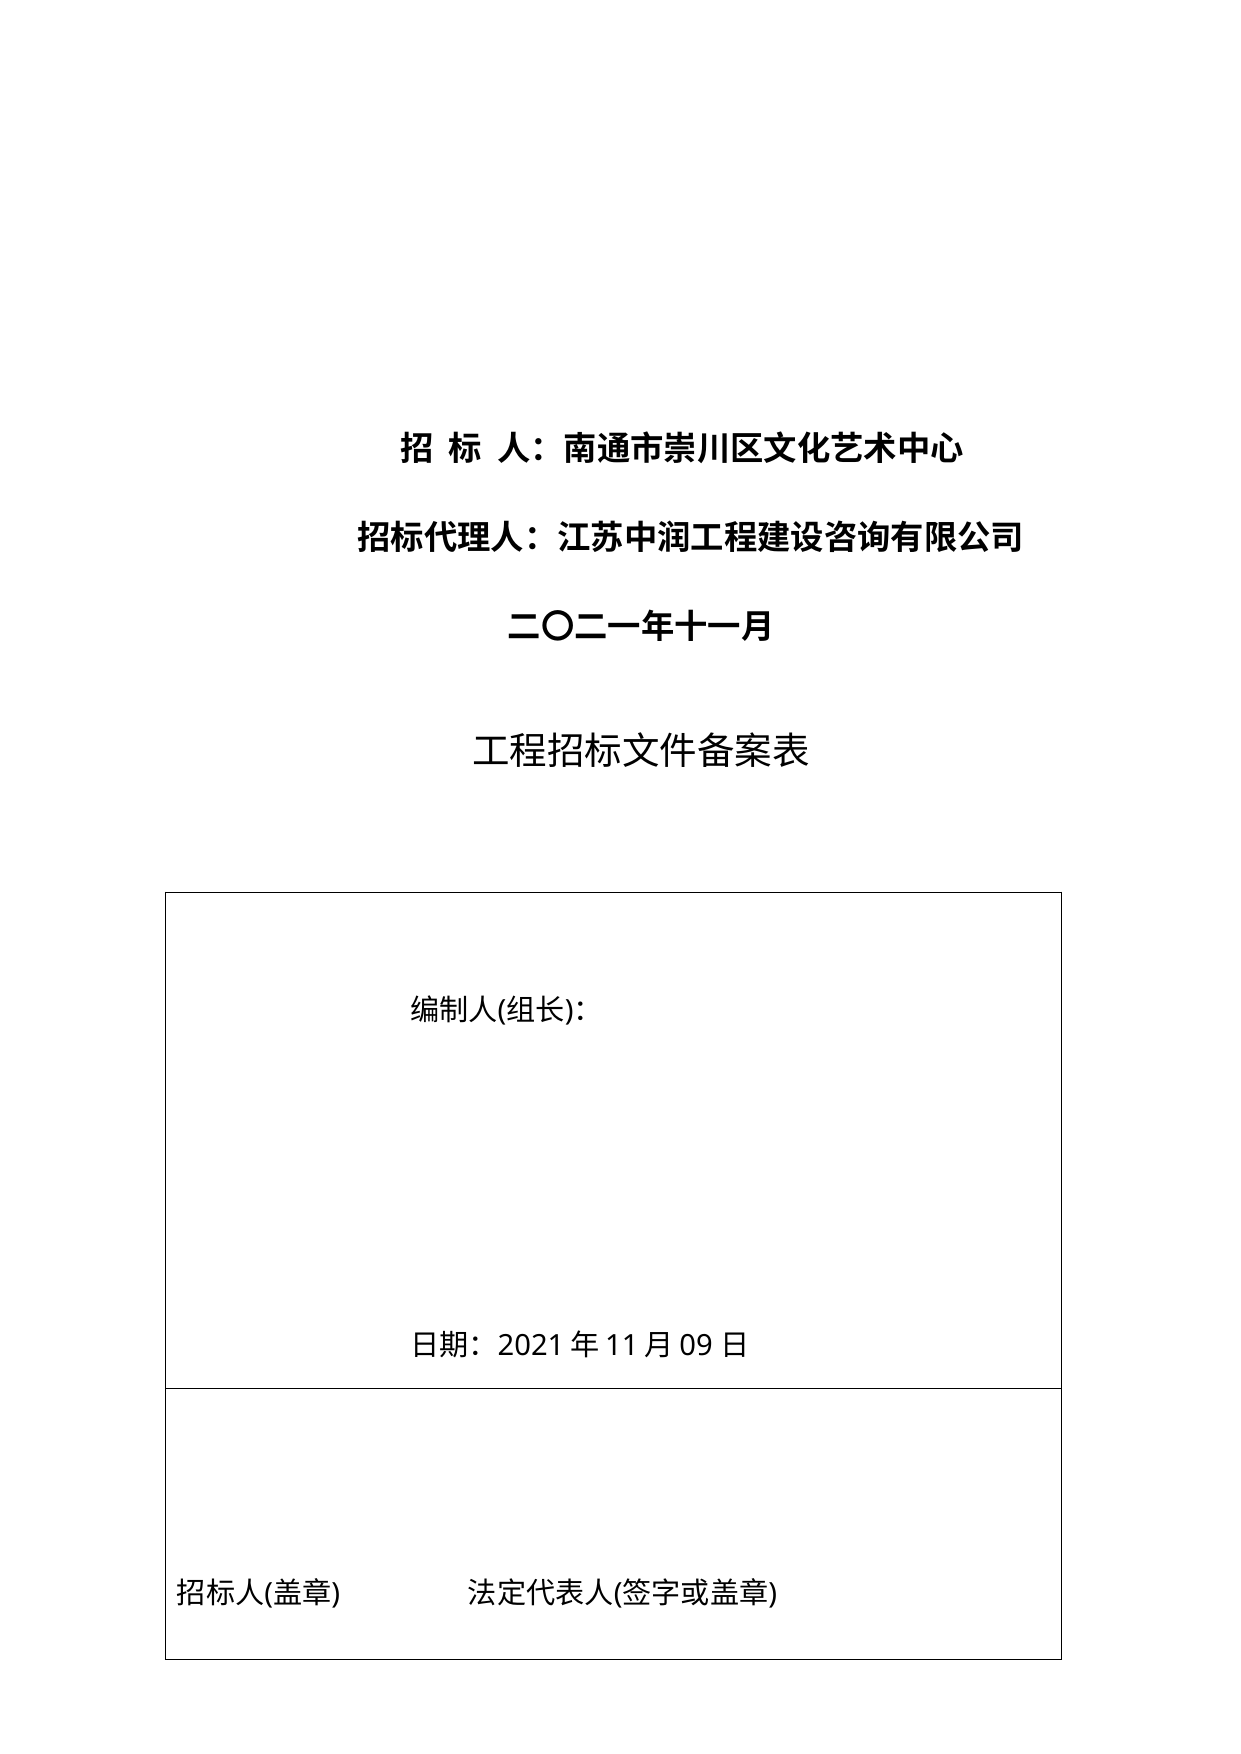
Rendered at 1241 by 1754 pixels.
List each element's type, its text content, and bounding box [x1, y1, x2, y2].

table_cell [166, 1389, 1061, 1659]
text 招标代理人：江苏中润工程建设咨询有限公司 [136, 502, 1146, 567]
subtitle 工程招标文件备案表 [136, 716, 1146, 781]
text 二〇二一年十一月 [136, 591, 1146, 656]
text 招 标 人：南通市崇川区文化艺术中心 [136, 413, 1146, 478]
table_header 编制人(组长)： 日期：2021年11月09 日 [166, 893, 1061, 1388]
